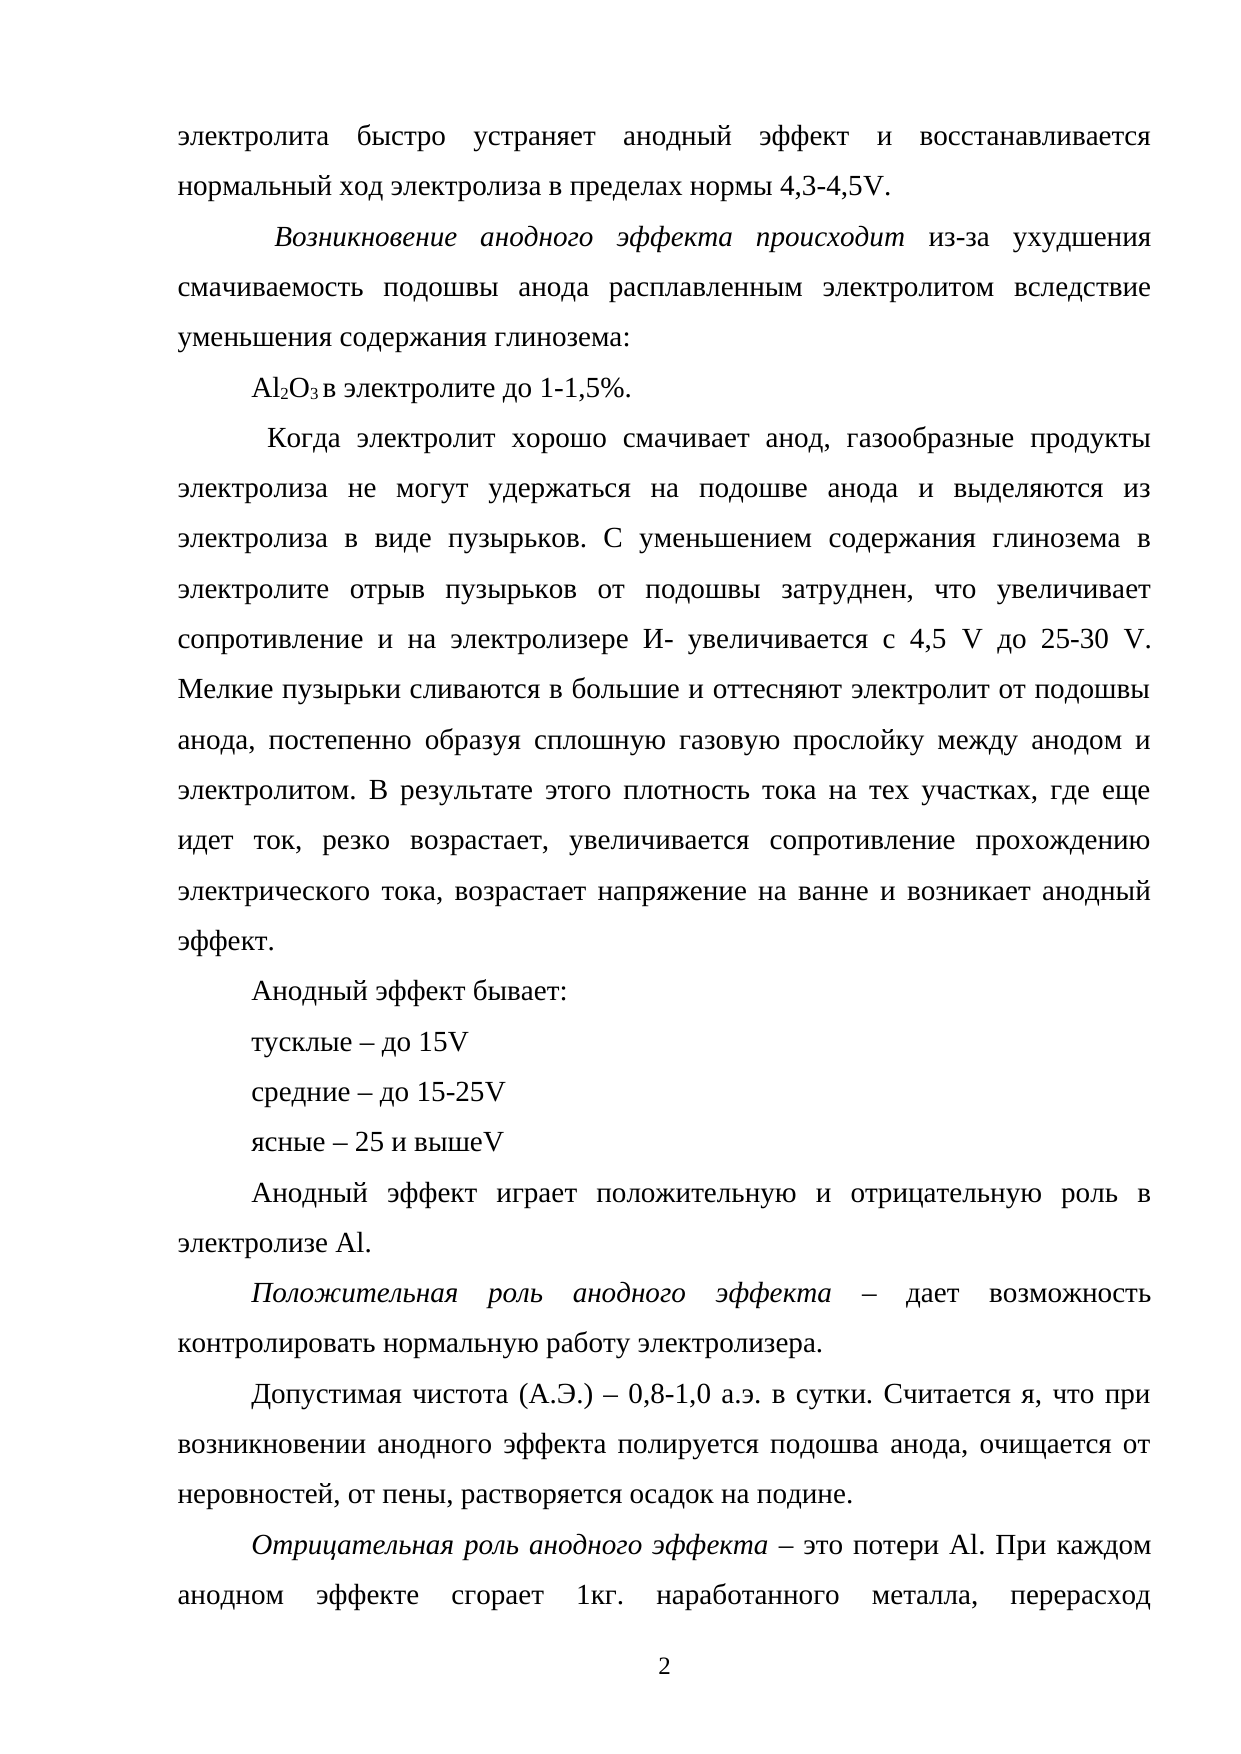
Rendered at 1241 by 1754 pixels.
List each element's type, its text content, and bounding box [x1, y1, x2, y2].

text средние – до 15-25V [177, 1074, 1152, 1108]
text тусклые – до 15V [177, 1024, 1152, 1057]
text Al2O3 в электролите до 1-1,5%. [177, 370, 1152, 403]
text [177, 1527, 1152, 1611]
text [177, 118, 1152, 202]
text Анодный эффект бывает: [177, 973, 1152, 1007]
text Допустимая чистота (А.Э.) – 0,8-1,0 а.э. в сутки. Считается я, что при возникновении анодного эффекта полируется подошва анода, очищается от неровностей, от пены, растворяется осадок на подине. [177, 1376, 1152, 1510]
text Положительная роль анодного эффекта – дает возможность контролировать нормальную работу электролизера. [177, 1275, 1152, 1359]
text ясные – 25 и вышеV [177, 1124, 1152, 1158]
text Анодный эффект играет положительную и отрицательную роль в электролизе Al. [177, 1175, 1152, 1258]
text Когда электролит хорошо смачивает анод, газообразные продукты электролиза не могут удержаться на подошве анода и выделяются из электролиза в виде пузырьков. С уменьшением содержания глинозема в электролите отрыв пузырьков от подошвы затруднен, что увеличивает сопротивление и на электролизере И- увеличивается с 4,5 V до 25-30 V. Мелкие пузырьки сливаются в большие и оттесняют электролит от подошвы анода, постепенно образуя сплошную газовую прослойку между анодом и электролитом. В результате этого плотность тока на тех участках, где еще идет ток, резко возрастает, увеличивается сопротивление прохождению электрического тока, возрастает напряжение на ванне и возникает анодный эффект. [177, 420, 1152, 957]
text Возникновение анодного эффекта происходит из-за ухудшения смачиваемость подошвы анода расплавленным электролитом вследствие уменьшения содержания глинозема: [177, 219, 1152, 353]
